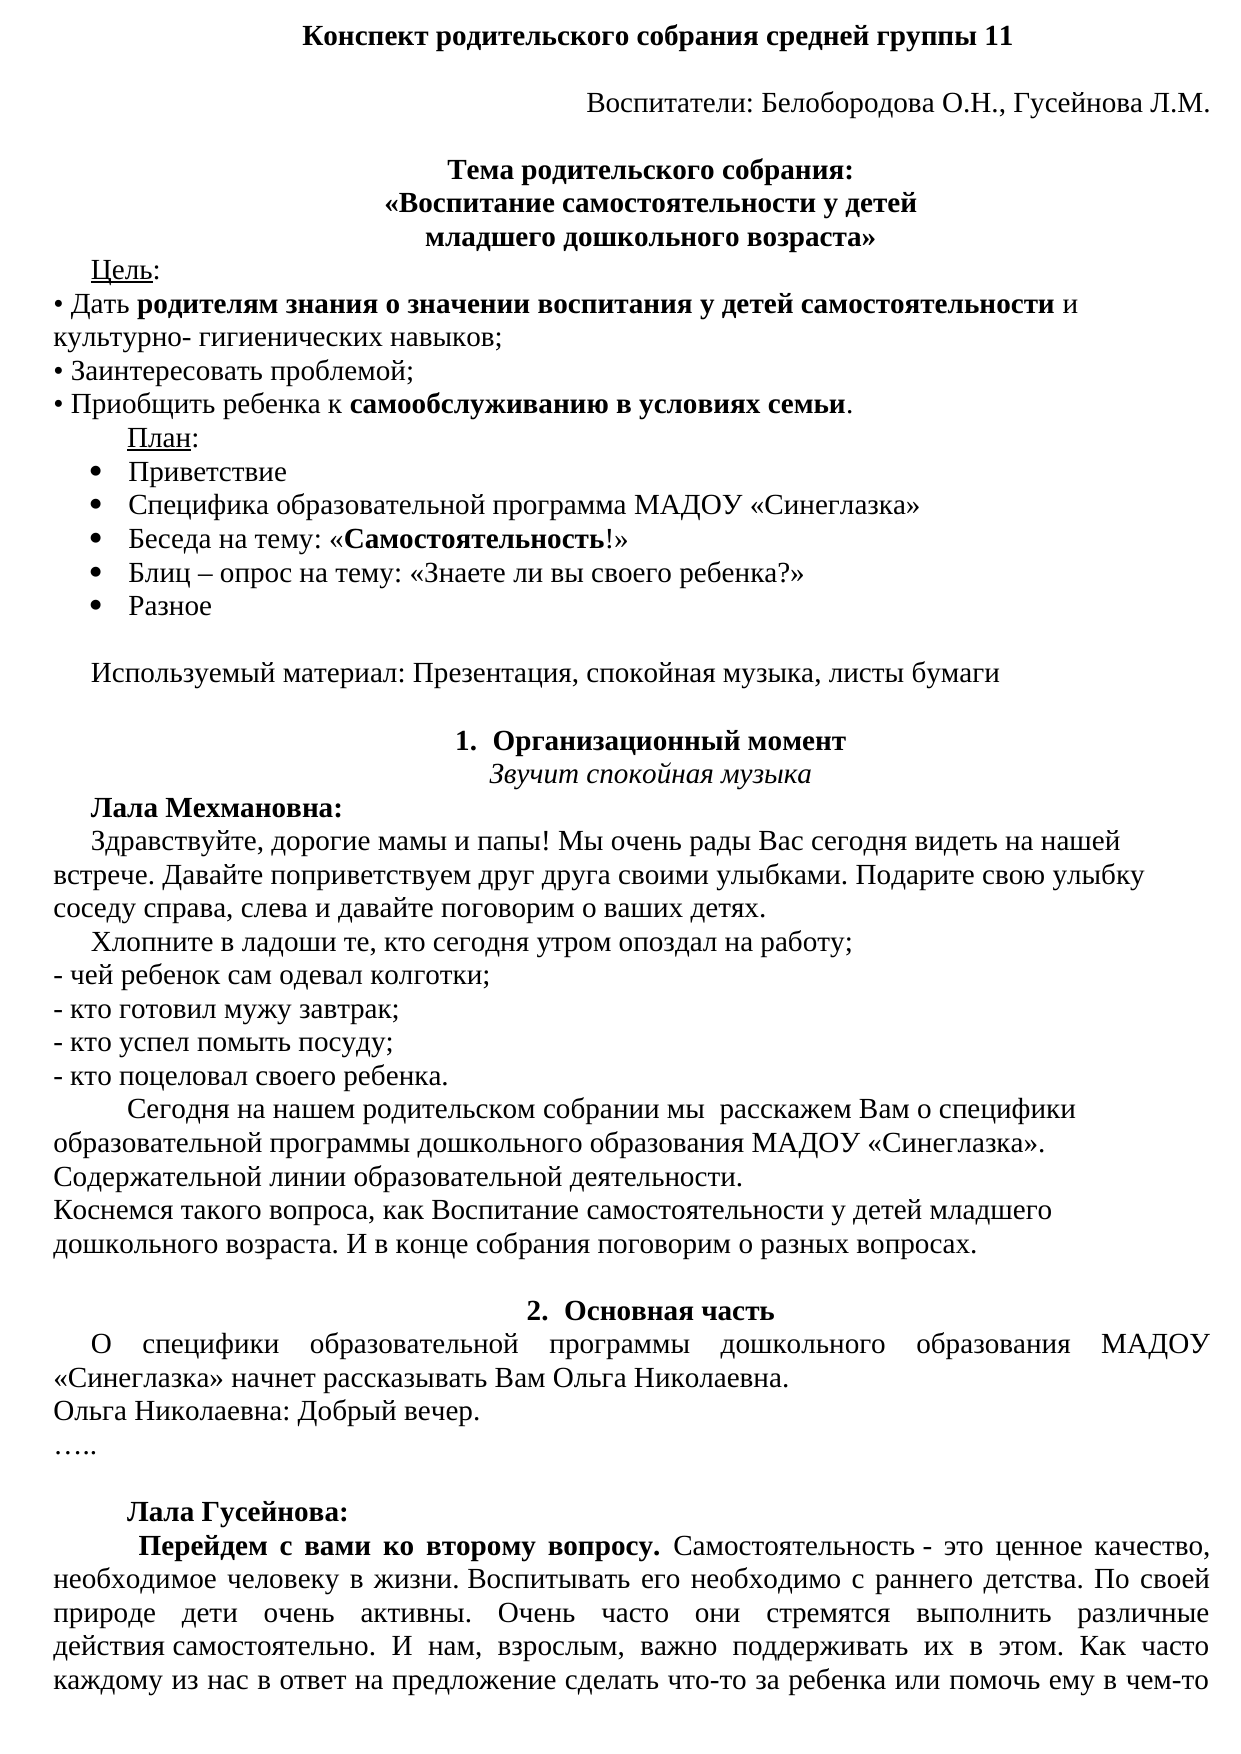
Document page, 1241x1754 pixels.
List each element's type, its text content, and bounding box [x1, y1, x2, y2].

text • Заинтересовать проблемой; [53, 353, 1211, 387]
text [53, 1528, 1211, 1695]
text Лала Гусейнова: [53, 1494, 1211, 1528]
text • Приобщить ребенка к самообслуживанию в условиях семьи. [53, 387, 1211, 420]
text Тема родительского собрания: [53, 152, 1211, 185]
text Ольга Николаевна: Добрый вечер. [53, 1393, 1211, 1427]
text Лала Мехмановна: [91, 790, 1211, 823]
list Организационный момент [91, 723, 1211, 756]
text Используемый материал: Презентация, спокойная музыка, листы бумаги [53, 656, 1211, 689]
text Здравствуйте, дорогие мамы и папы! Мы очень рады Вас сегодня видеть на нашей встрече. Давайте поприветствуем друг друга своими улыбками. Подарите свою улыбку соседу справа, слева и давайте поговорим о ваших детях. [53, 823, 1211, 924]
list Блиц – опрос на тему: «Знаете ли вы своего ребенка?» [91, 555, 1211, 588]
text - кто готовил мужу завтрак; [53, 991, 1211, 1024]
text Воспитатели: Белобородова О.Н., Гусейнова Л.М. [53, 85, 1211, 118]
text О специфики образовательной программы дошкольного образования МАДОУ «Синеглазка» начнет рассказывать Вам Ольга Николаевна. [53, 1326, 1211, 1393]
list Разное [91, 588, 1211, 622]
text Конспект родительского собрания средней группы 11 [53, 18, 1211, 51]
list Основная часть [91, 1293, 1211, 1326]
text - чей ребенок сам одевал колготки; [53, 957, 1211, 991]
text Звучит спокойная музыка [91, 756, 1211, 790]
list Специфика образовательной программа МАДОУ «Синеглазка» [91, 487, 1211, 521]
text - кто поцеловал своего ребенка. [53, 1058, 1211, 1092]
text • Дать родителям знания о значении воспитания у детей самостоятельности и культурно- гигиенических навыков; [53, 286, 1211, 353]
text - кто успел помыть посуду; [53, 1024, 1211, 1058]
text План: [53, 420, 1211, 454]
text Цель: [53, 252, 1211, 286]
list Беседа на тему: «Самостоятельность!» [91, 521, 1211, 555]
text Сегодня на нашем родительском собрании мы расскажем Вам о специфики образовательной программы дошкольного образования МАДОУ «Синеглазка». Содержательной линии образовательной деятельности. [53, 1092, 1211, 1192]
text младшего дошкольного возраста» [53, 219, 1211, 252]
text Коснемся такого вопроса, как Воспитание самостоятельности у детей младшего дошкольного возраста. И в конце собрания поговорим о разных вопросах. [53, 1192, 1211, 1259]
list Приветствие [91, 454, 1211, 487]
text ….. [53, 1427, 1211, 1461]
text «Воспитание самостоятельности у детей [53, 185, 1211, 219]
text Хлопните в ладоши те, кто сегодня утром опоздал на работу; [53, 924, 1211, 957]
